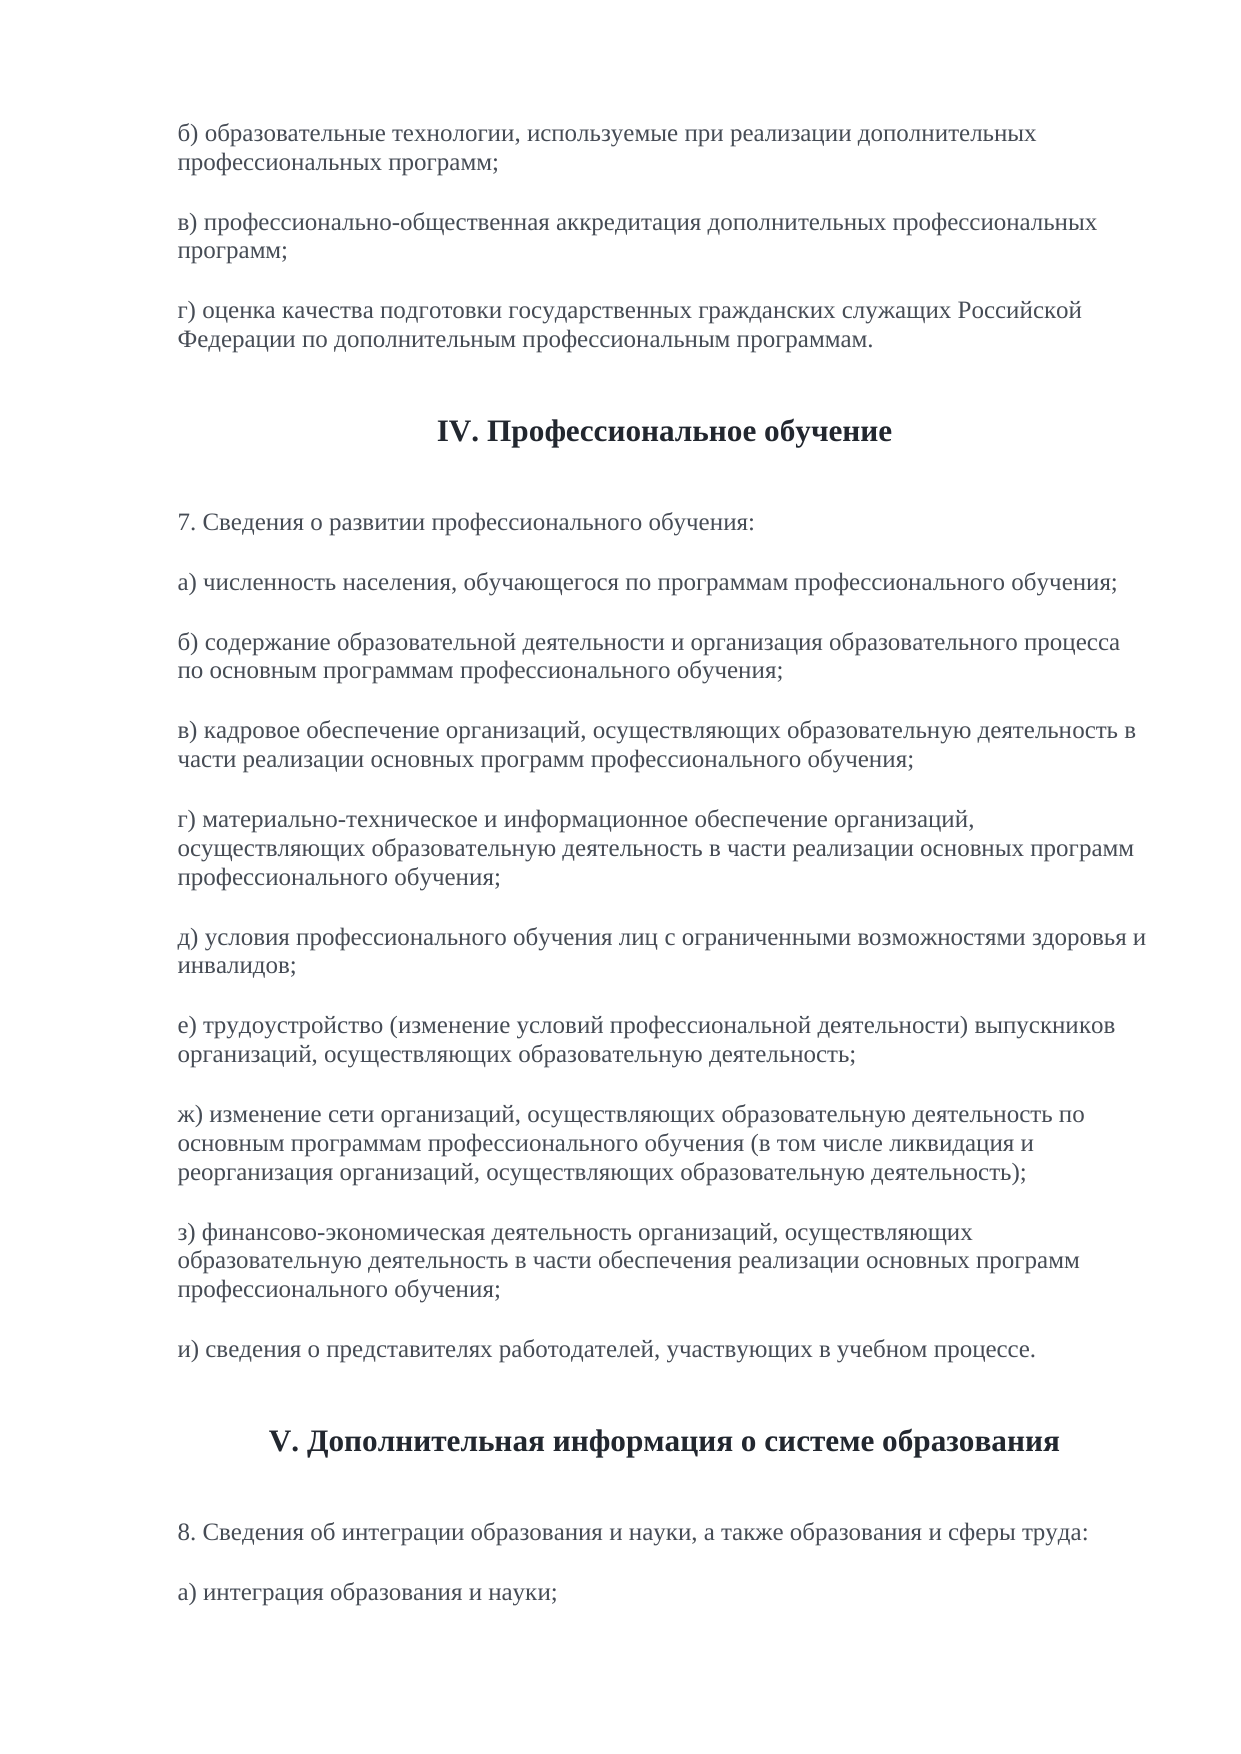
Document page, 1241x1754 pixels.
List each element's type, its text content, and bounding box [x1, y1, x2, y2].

text 7. Сведения о развитии профессионального обучения: [177, 507, 1152, 536]
text д) условия профессионального обучения лиц с ограниченными возможностями здоровья и инвалидов; [177, 922, 1152, 979]
text а) численность населения, обучающегося по программам профессионального обучения; [177, 567, 1152, 596]
text г) оценка качества подготовки государственных гражданских служащих Российской Федерации по дополнительным профессиональным программам. [177, 296, 1152, 353]
text б) содержание образовательной деятельности и организация образовательного процесса по основным программам профессионального обучения; [177, 627, 1152, 684]
text в) профессионально-общественная аккредитация дополнительных профессиональных программ; [177, 207, 1152, 264]
text 8. Сведения об интеграции образования и науки, а также образования и сферы труда: [177, 1517, 1152, 1545]
text г) материально-техническое и информационное обеспечение организаций, осуществляющих образовательную деятельность в части реализации основных программ профессионального обучения; [177, 804, 1152, 891]
text и) сведения о представителях работодателей, участвующих в учебном процессе. [177, 1334, 1152, 1363]
text б) образовательные технологии, используемые при реализации дополнительных профессиональных программ; [177, 118, 1152, 176]
text IV. Профессиональное обучение [177, 412, 1152, 448]
text в) кадровое обеспечение организаций, осуществляющих образовательную деятельность в части реализации основных программ профессионального обучения; [177, 716, 1152, 773]
text е) трудоустройство (изменение условий профессиональной деятельности) выпускников организаций, осуществляющих образовательную деятельность; [177, 1011, 1152, 1068]
text V. Дополнительная информация о системе образования [177, 1422, 1152, 1458]
text ж) изменение сети организаций, осуществляющих образовательную деятельность по основным программам профессионального обучения (в том числе ликвидация и реорганизация организаций, осуществляющих образовательную деятельность); [177, 1099, 1152, 1186]
text а) интеграция образования и науки; [177, 1577, 1152, 1605]
text з) финансово-экономическая деятельность организаций, осуществляющих образовательную деятельность в части обеспечения реализации основных программ профессионального обучения; [177, 1217, 1152, 1303]
